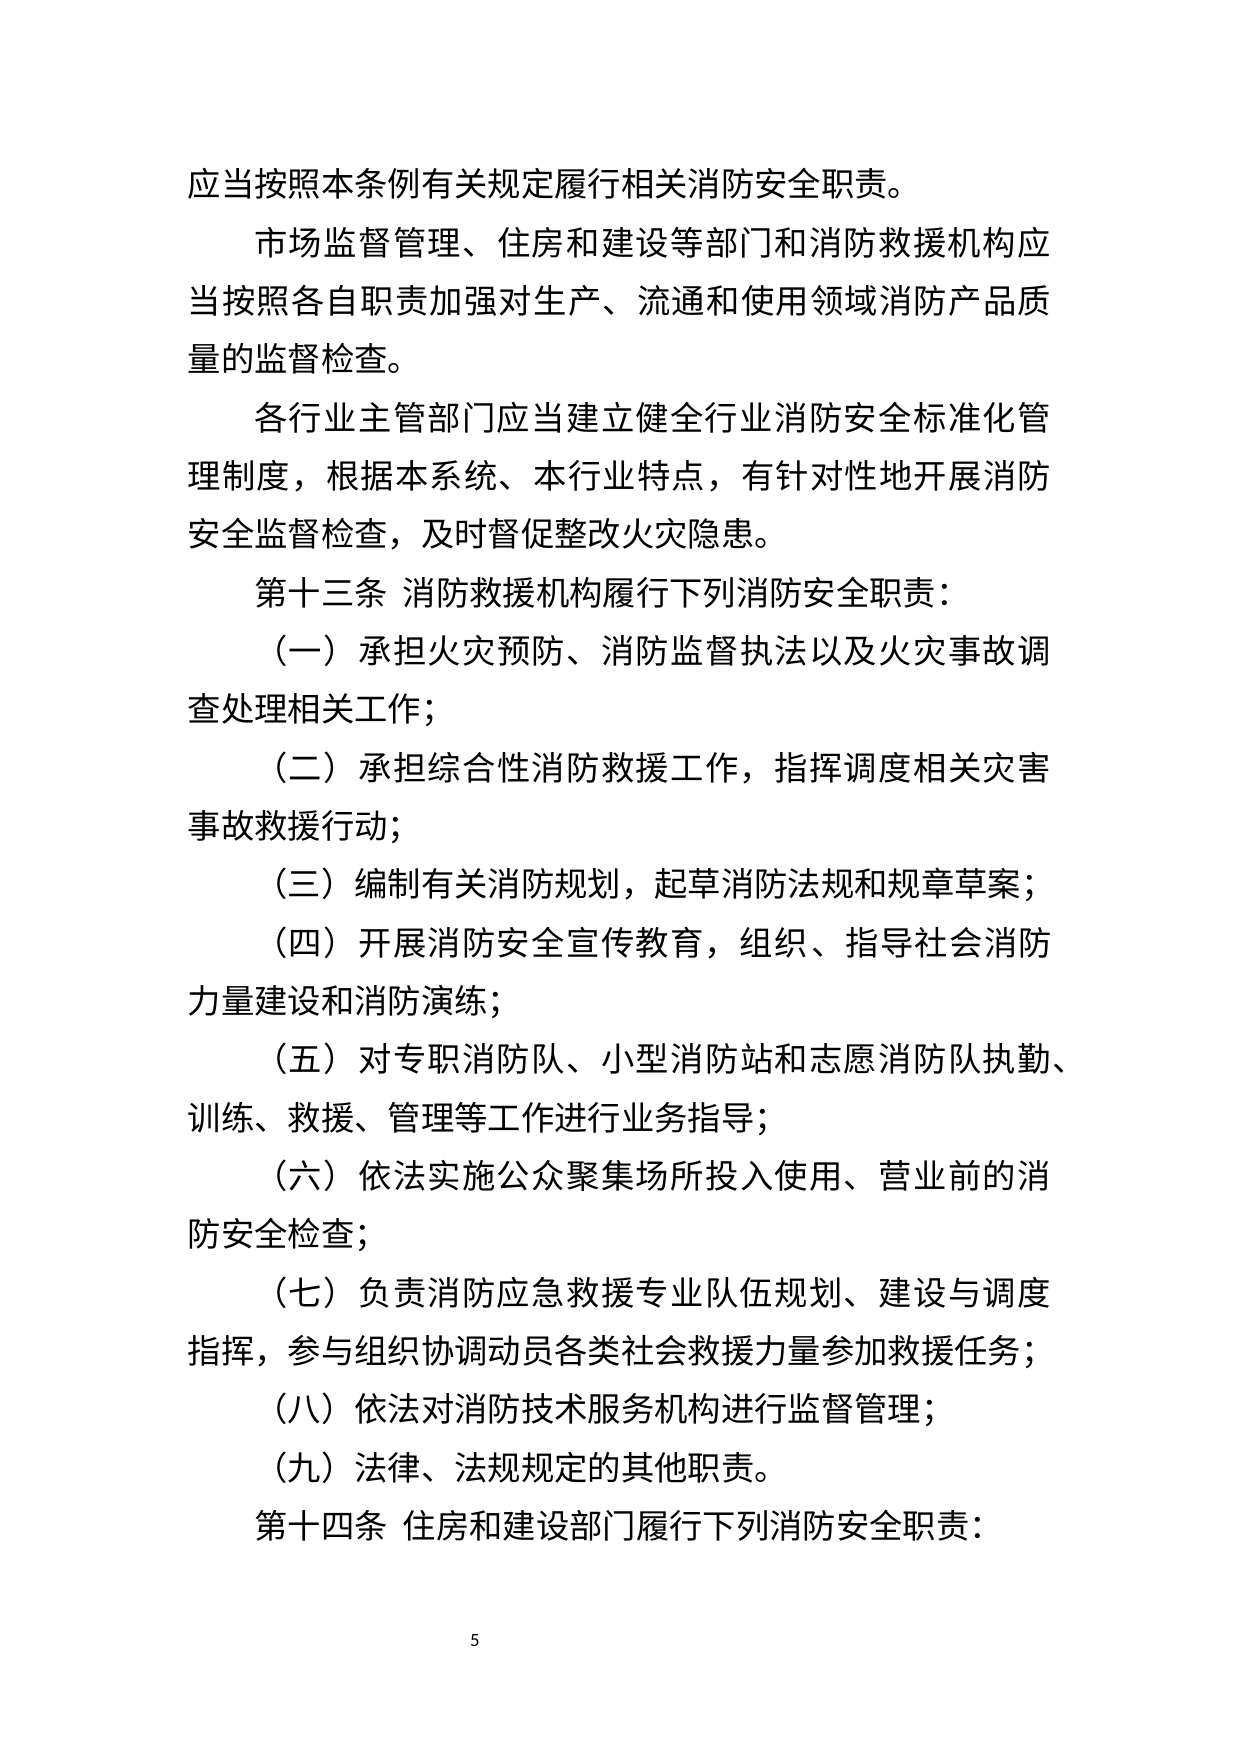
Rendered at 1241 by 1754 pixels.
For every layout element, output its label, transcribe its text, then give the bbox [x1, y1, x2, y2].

text 第十三条 消防救援机构履行下列消防安全职责： [187, 558, 1053, 617]
text （一）承担火灾预防、消防监督执法以及火灾事故调查处理相关工作； [187, 617, 1053, 733]
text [187, 150, 1053, 208]
text （三）编制有关消防规划，起草消防法规和规章草案； [187, 850, 1053, 908]
text （九）法律、法规规定的其他职责。 [187, 1433, 1053, 1492]
text （五）对专职消防队、小型消防站和志愿消防队执勤、训练、救援、管理等工作进行业务指导； [187, 1025, 1053, 1142]
text （六）依法实施公众聚集场所投入使用、营业前的消防安全检查； [187, 1142, 1053, 1258]
text （七）负责消防应急救援专业队伍规划、建设与调度指挥，参与组织协调动员各类社会救援力量参加救援任务； [187, 1258, 1053, 1375]
text （四）开展消防安全宣传教育，组织、指导社会消防力量建设和消防演练； [187, 908, 1053, 1025]
text 市场监督管理、住房和建设等部门和消防救援机构应当按照各自职责加强对生产、流通和使用领域消防产品质量的监督检查。 [187, 208, 1053, 383]
text 第十四条 住房和建设部门履行下列消防安全职责： [187, 1492, 1053, 1550]
text （八）依法对消防技术服务机构进行监督管理； [187, 1375, 1053, 1433]
text 各行业主管部门应当建立健全行业消防安全标准化管理制度，根据本系统、本行业特点，有针对性地开展消防安全监督检查，及时督促整改火灾隐患。 [187, 383, 1053, 558]
text （二）承担综合性消防救援工作，指挥调度相关灾害事故救援行动； [187, 733, 1053, 850]
